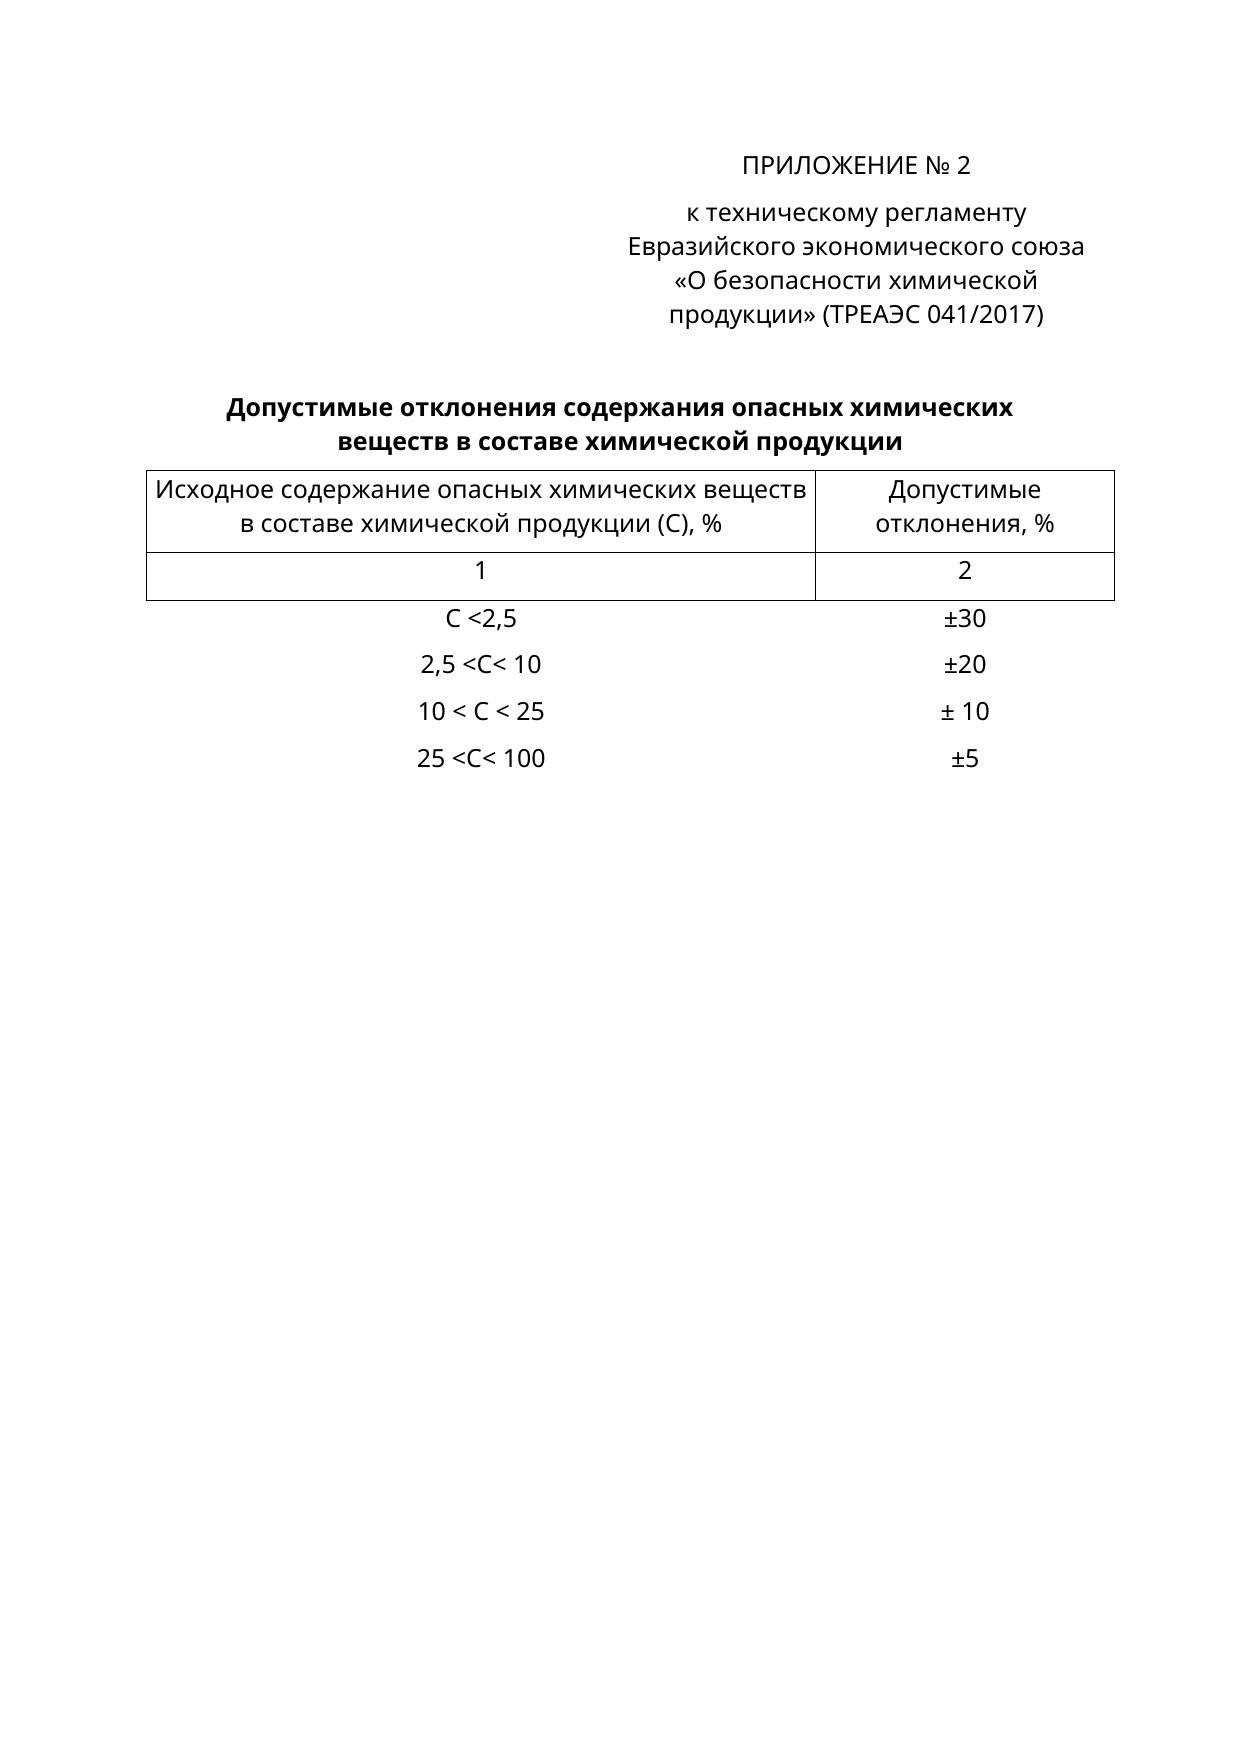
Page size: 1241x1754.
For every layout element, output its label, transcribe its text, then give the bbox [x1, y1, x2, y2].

table_cell 1 [147, 553, 815, 599]
table_cell ±5 [815, 740, 1115, 787]
table_cell С <2,5 [147, 601, 815, 647]
table_cell ±30 [815, 601, 1115, 647]
text Допустимые отклонения содержания опасных химических веществ в составе химической продукции [207, 389, 1033, 458]
text к техническому регламенту Евразийского экономического союза «О безопасности химической продукции» (ТРЕАЭС 041/2017) [620, 194, 1092, 331]
table_header Исходное содержание опасных химических веществ в составе химической продукции (С), % [147, 471, 815, 552]
text ПРИЛОЖЕНИЕ № 2 [620, 148, 1092, 182]
table_cell 2,5 <С< 10 [147, 647, 815, 694]
table_cell 10 < С < 25 [147, 694, 815, 740]
table_header Допустимые отклонения, % [816, 471, 1114, 552]
table_cell 25 <С< 100 [147, 740, 815, 787]
table_cell 2 [816, 553, 1114, 599]
table_cell ± 10 [815, 694, 1115, 740]
table_cell ±20 [815, 647, 1115, 694]
